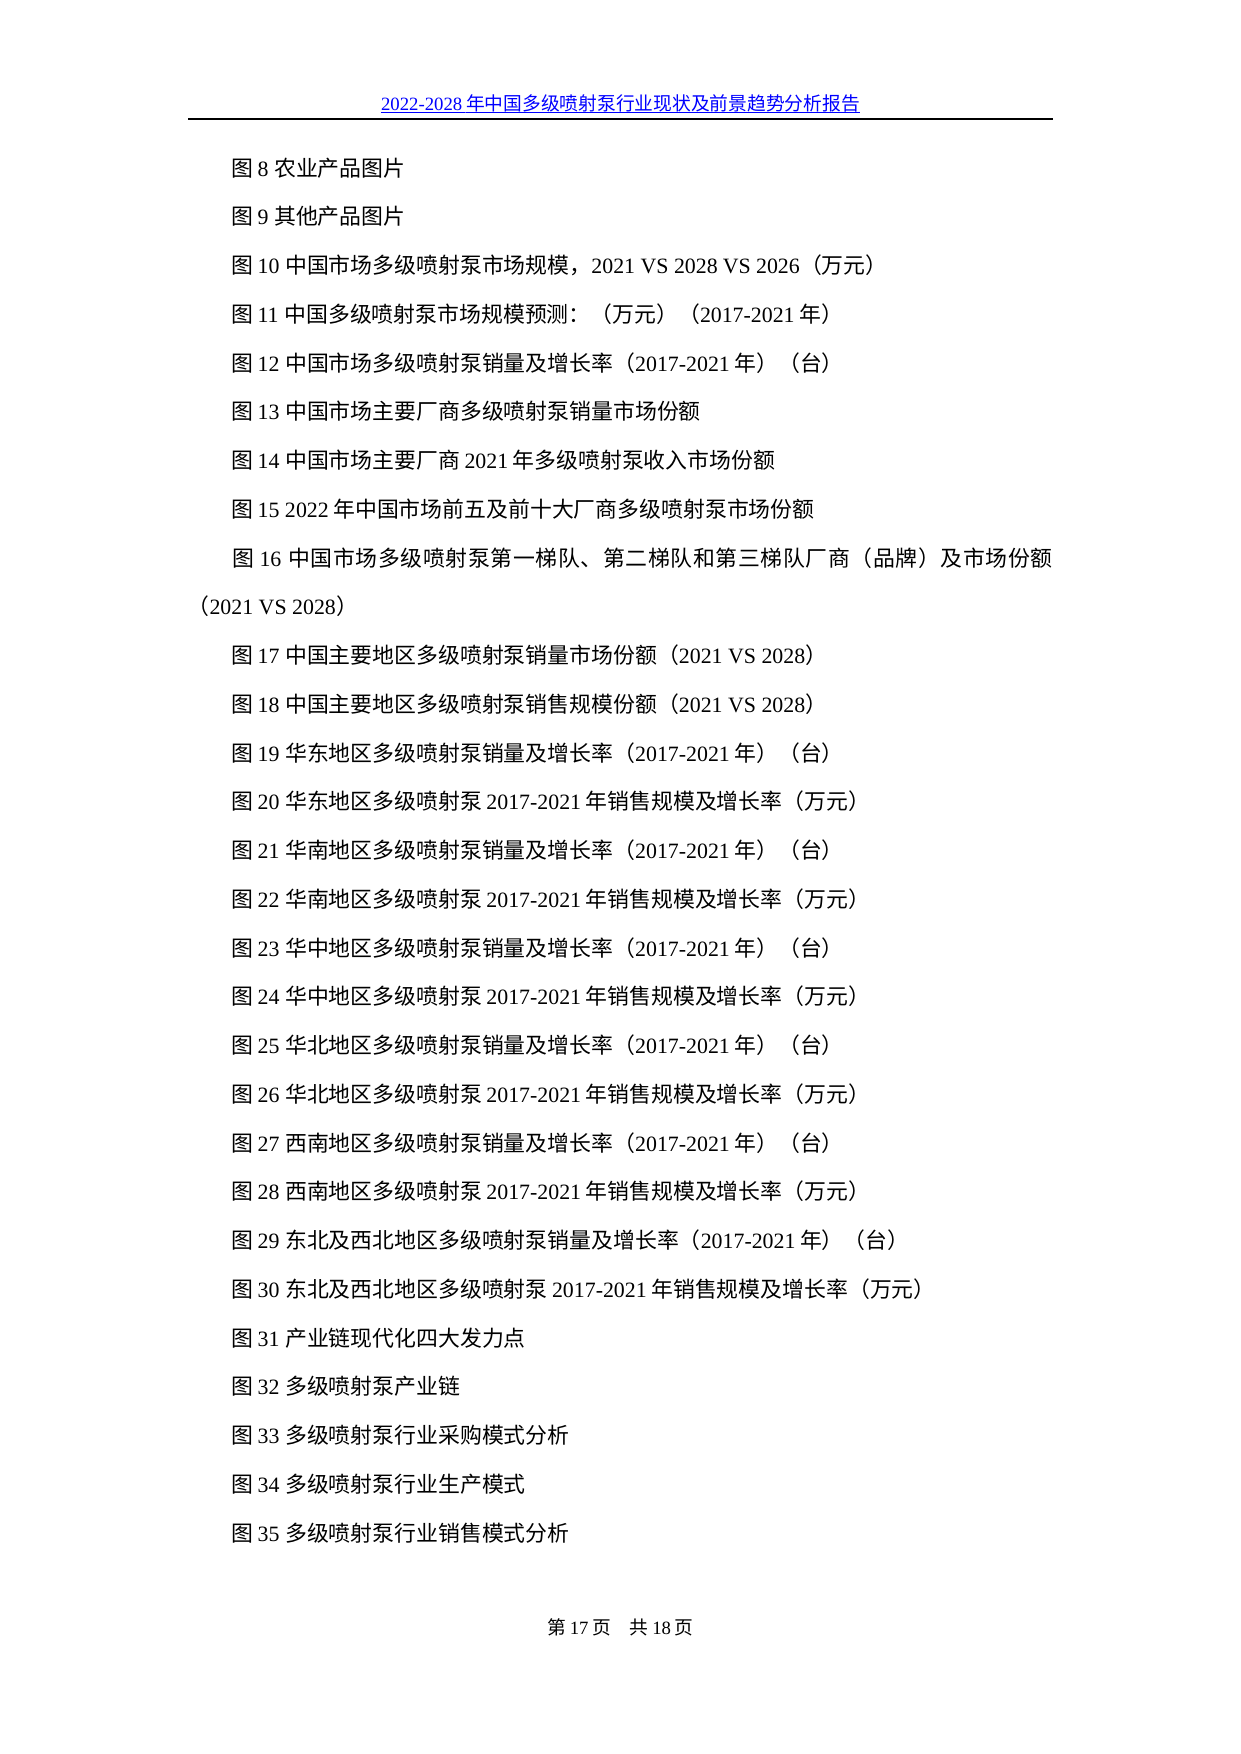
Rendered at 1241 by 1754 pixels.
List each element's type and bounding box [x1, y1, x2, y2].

text [187, 150, 1053, 1548]
